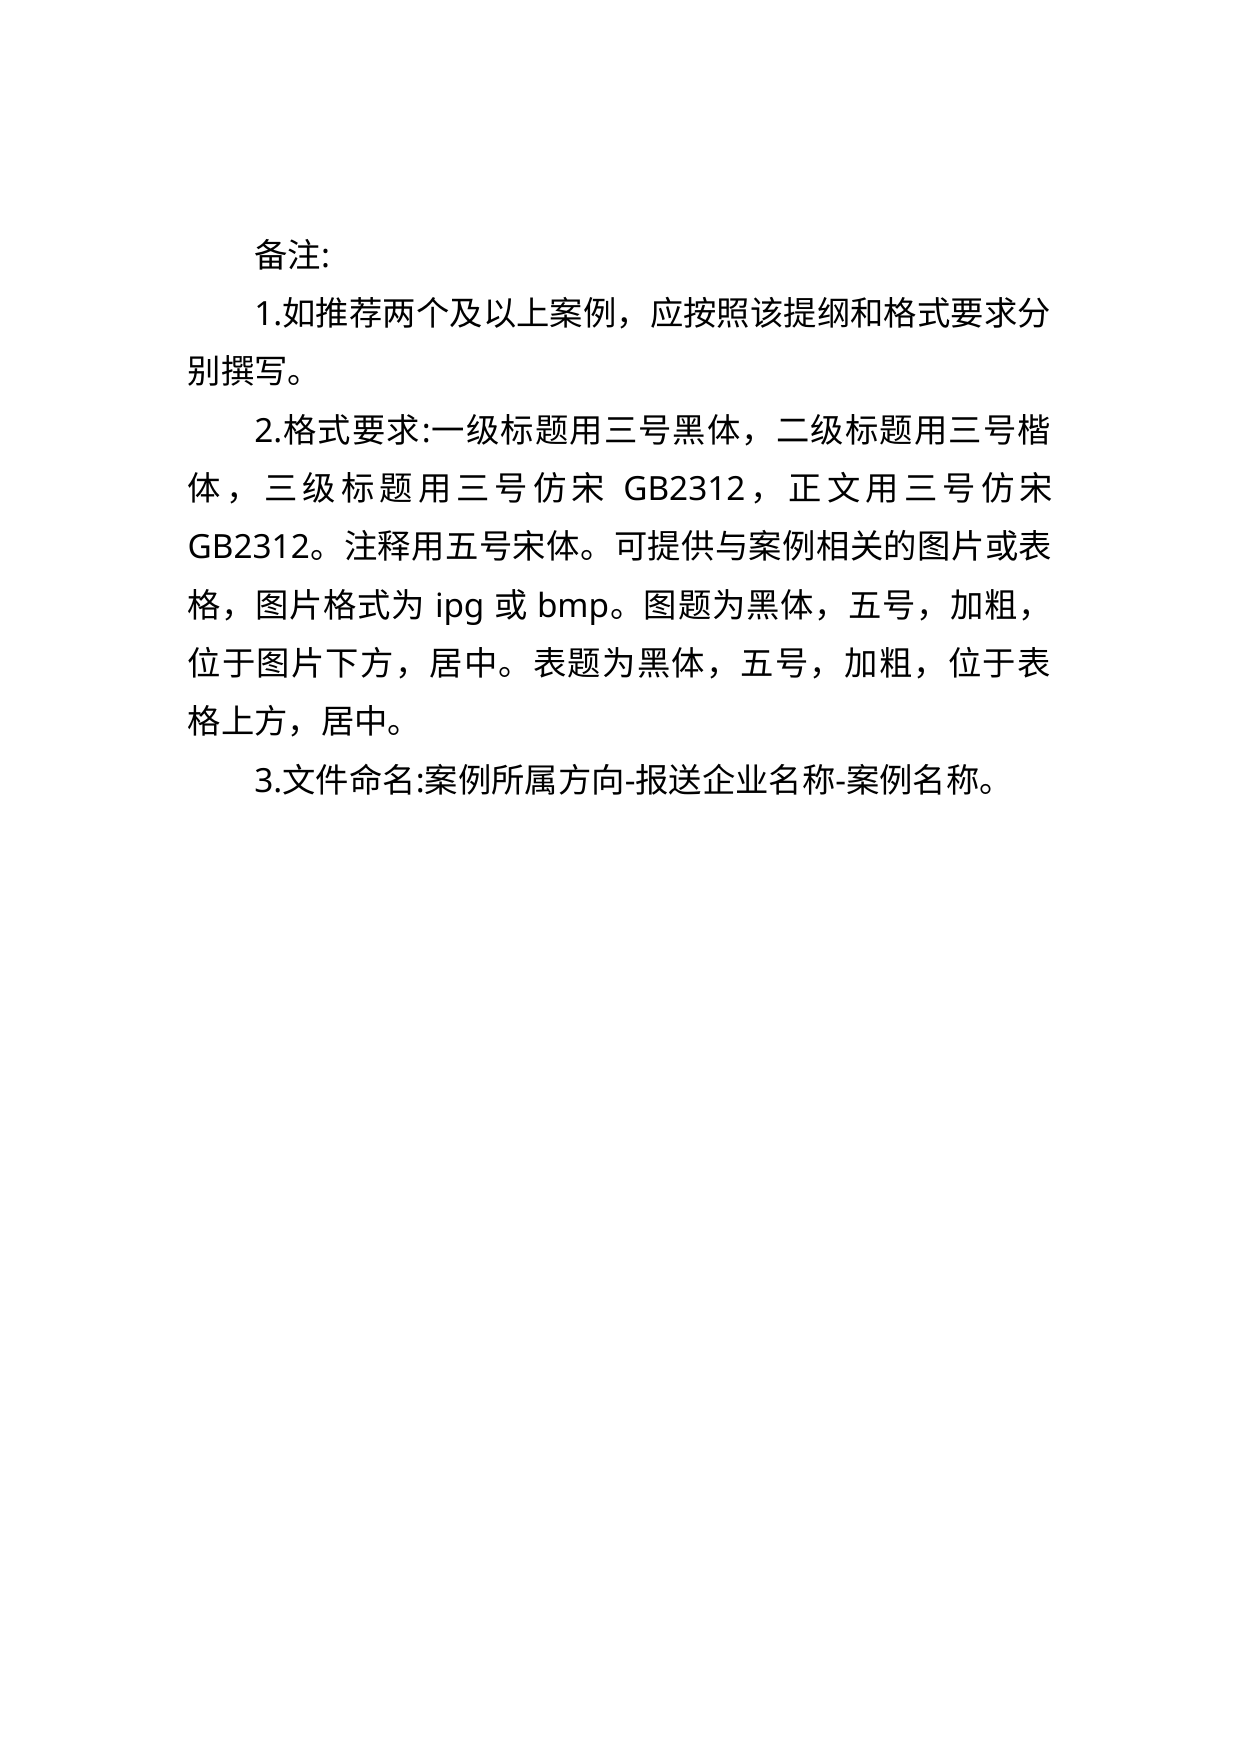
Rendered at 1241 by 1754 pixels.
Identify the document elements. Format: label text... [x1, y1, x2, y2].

text 1.如推荐两个及以上案例，应按照该提纲和格式要求分别撰写。 [187, 279, 1053, 395]
text 备注: [187, 220, 1053, 279]
text 3.文件命名:案例所属方向-报送企业名称-案例名称。 [187, 745, 1053, 804]
text 2.格式要求:一级标题用三号黑体，二级标题用三号楷体，三级标题用三号仿宋 GB2312，正文用三号仿宋GB2312。注释用五号宋体。可提供与案例相关的图片或表格，图片格式为 ipg 或 bmp。图题为黑体，五号，加粗，位于图片下方，居中。表题为黑体，五号，加粗，位于表格上方，居中。 [187, 395, 1053, 745]
